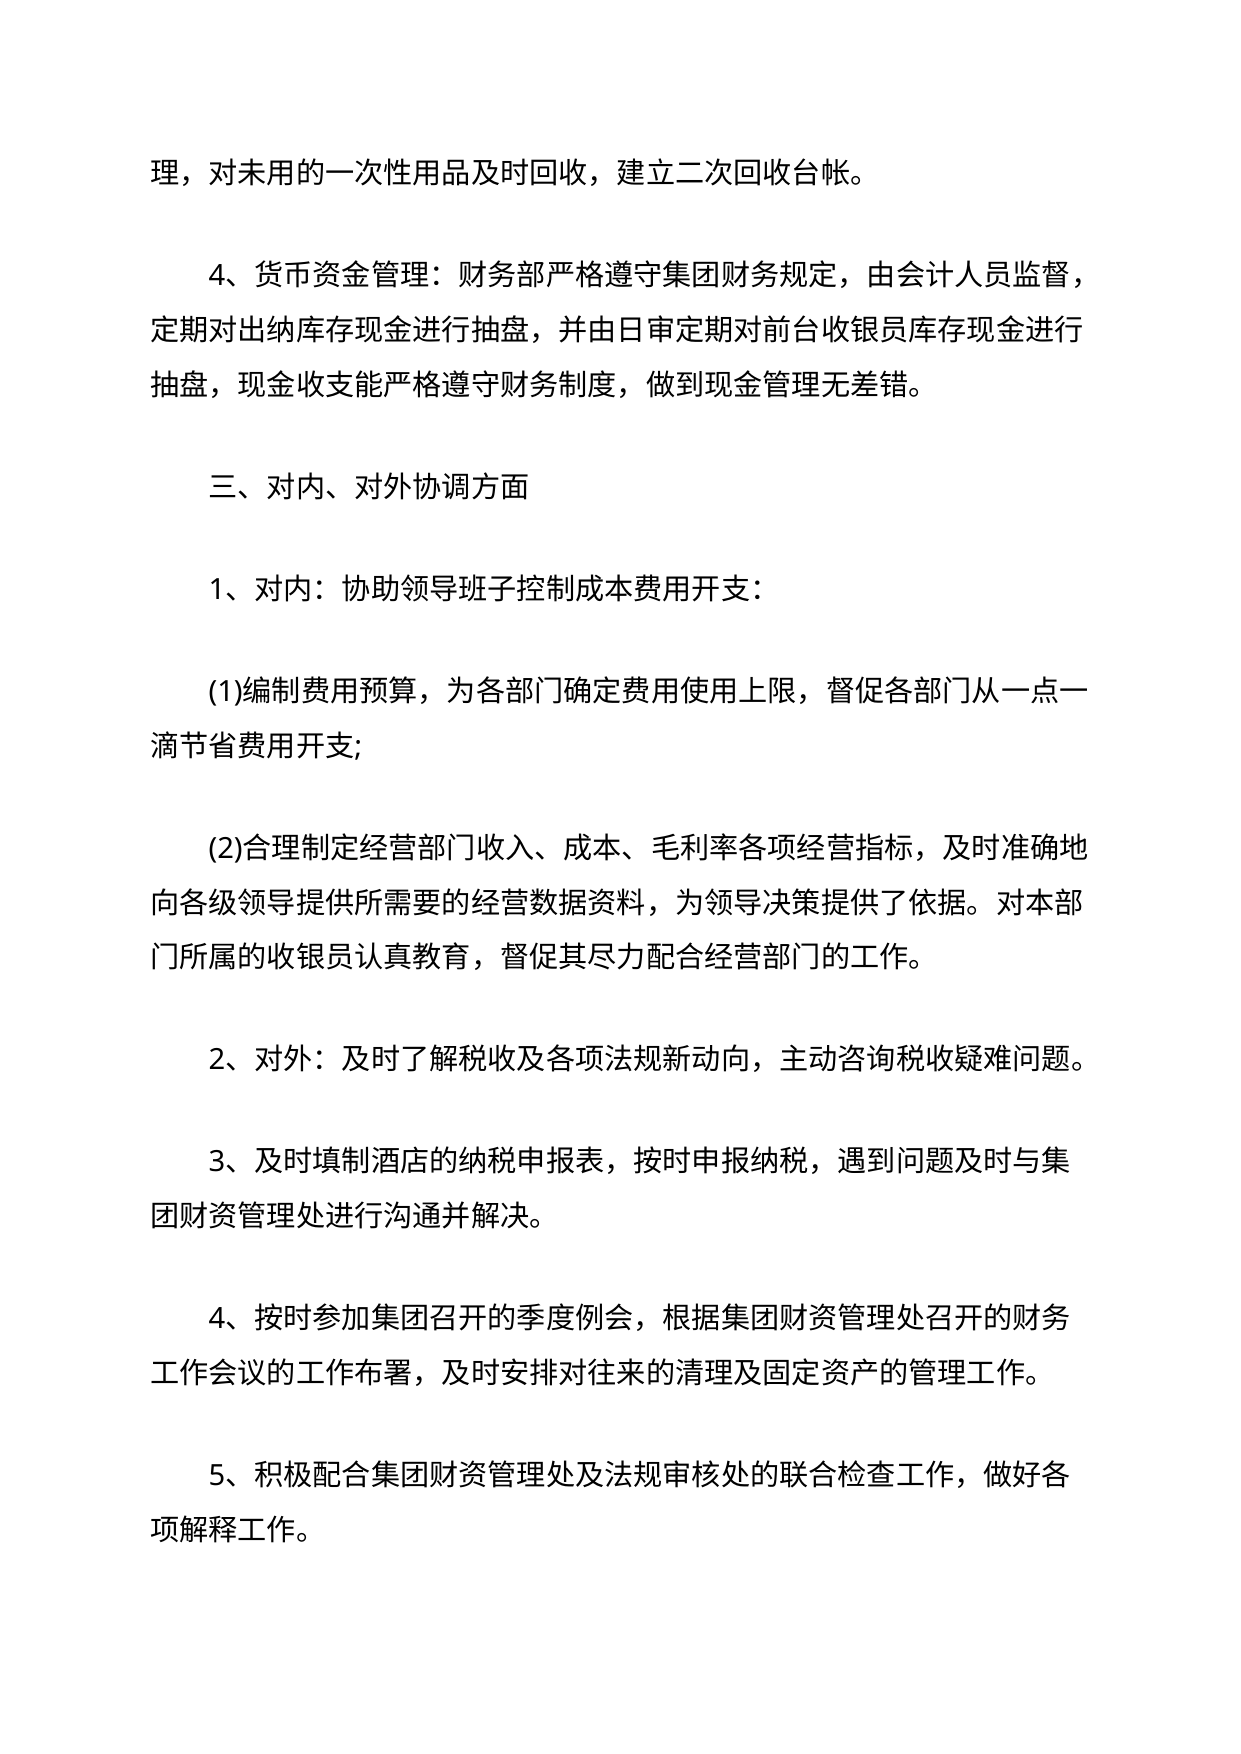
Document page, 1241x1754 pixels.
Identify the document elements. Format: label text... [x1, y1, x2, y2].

text 3、及时填制酒店的纳税申报表，按时申报纳税，遇到问题及时与集团财资管理处进行沟通并解决。 [150, 1138, 1090, 1235]
text 1、对内：协助领导班子控制成本费用开支： [150, 565, 1090, 608]
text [150, 150, 1090, 192]
text 4、按时参加集团召开的季度例会，根据集团财资管理处召开的财务工作会议的工作布署，及时安排对往来的清理及固定资产的管理工作。 [150, 1294, 1090, 1392]
text 三、对内、对外协调方面 [150, 463, 1090, 506]
text (1)编制费用预算，为各部门确定费用使用上限，督促各部门从一点一滴节省费用开支; [150, 667, 1090, 764]
text (2)合理制定经营部门收入、成本、毛利率各项经营指标，及时准确地向各级领导提供所需要的经营数据资料，为领导决策提供了依据。对本部门所属的收银员认真教育，督促其尽力配合经营部门的工作。 [150, 824, 1090, 976]
text 2、对外：及时了解税收及各项法规新动向，主动咨询税收疑难问题。 [150, 1036, 1090, 1078]
text 4、货币资金管理：财务部严格遵守集团财务规定，由会计人员监督，定期对出纳库存现金进行抽盘，并由日审定期对前台收银员库存现金进行抽盘，现金收支能严格遵守财务制度，做到现金管理无差错。 [150, 252, 1090, 404]
text 5、积极配合集团财资管理处及法规审核处的联合检查工作，做好各项解释工作。 [150, 1451, 1090, 1549]
